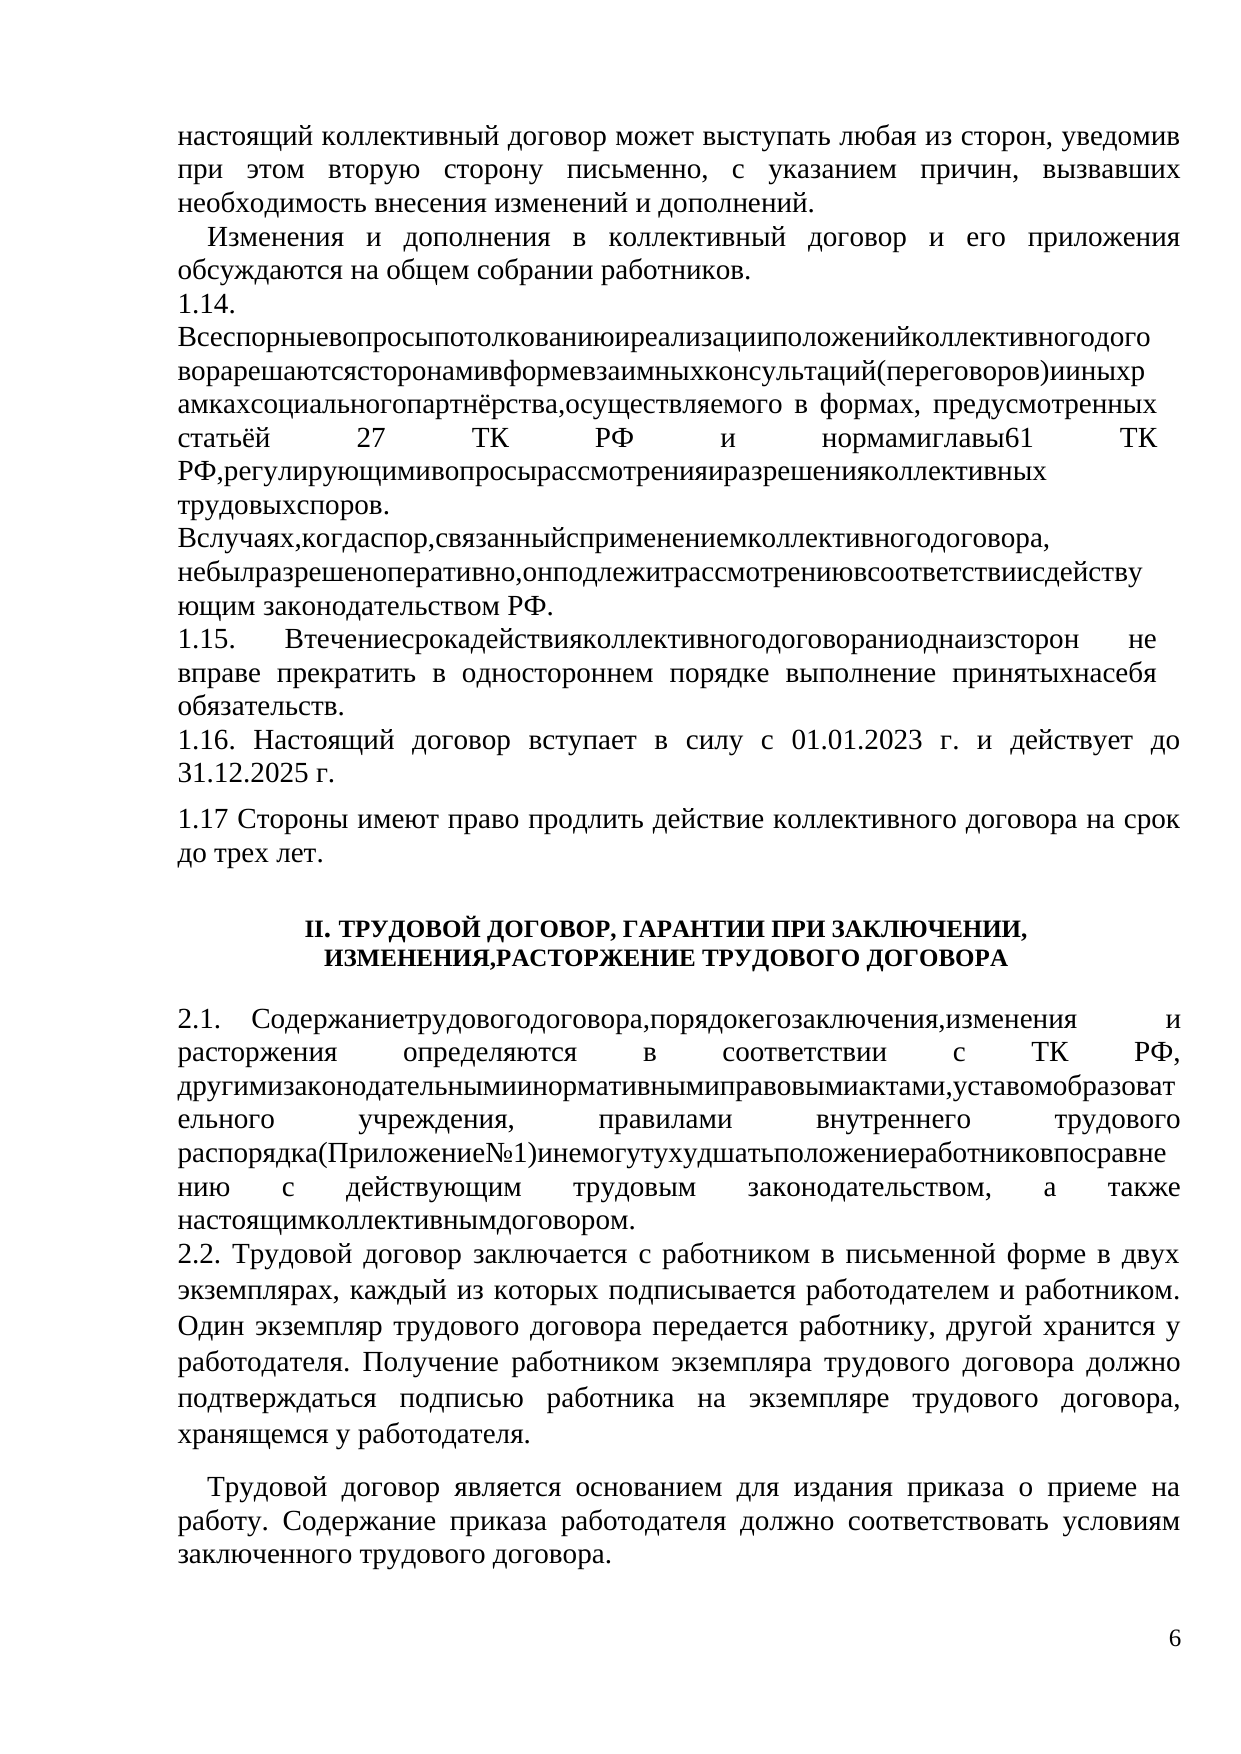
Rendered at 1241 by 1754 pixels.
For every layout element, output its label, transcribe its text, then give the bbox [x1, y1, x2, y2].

text 1.15. Втечениесрокадействияколлективногодоговораниоднаизсторон не вправе прекратить в одностороннем порядке выполнение принятыхнасебя обязательств. [177, 621, 1157, 722]
list Содержаниетрудовогодоговора,порядокегозаключения,изменения и расторжения определяются в соответствии с ТК РФ, другимизаконодательнымиинормативнымиправовымиактами,уставомобразовательного учреждения, правилами внутреннего трудового распорядка(Приложение№1)инемогутухудшатьположениеработниковпосравнению с действующим трудовым законодательством, а также настоящимколлективнымдоговором. [177, 1001, 1181, 1236]
text 1.17 Стороны имеют право продлить действие коллективного договора на срок до трех лет. [177, 801, 1181, 868]
text II. ТРУДОВОЙ ДОГОВОР, ГАРАНТИИ ПРИ ЗАКЛЮЧЕНИИ, ИЗМЕНЕНИЯ,РАСТОРЖЕНИЕ ТРУДОВОГО ДОГОВОРА [177, 910, 1155, 972]
text 1.16. Настоящий договор вступает в силу с 01.01.2023 г. и действует до 31.12.2025 г. [177, 722, 1181, 789]
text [177, 118, 1181, 219]
text 2.2. Трудовой договор заключается с работником в письменной форме в двух экземплярах, каждый из которых подписывается работодателем и работником. Один экземпляр трудового договора передается работнику, другой хранится у работодателя. Получение работником экземпляра трудового договора должно подтверждаться подписью работника на экземпляре трудового договора, хранящемся у работодателя. [177, 1236, 1181, 1450]
text Трудовой договор является основанием для издания приказа о приеме на работу. Содержание приказа работодателя должно соответствовать условиям заключенного трудового договора. [177, 1469, 1181, 1570]
text небылразрешеноперативно,онподлежитрассмотрениювсоответствиисдействующим законодательством РФ. [177, 554, 1158, 621]
text Изменения и дополнения в коллективный договор и его приложения обсуждаются на общем собрании работников. [177, 219, 1181, 286]
text 1.14. Всеспорныевопросыпотолкованиюиреализацииположенийколлективногодоговорарешаютсясторонамивформевзаимныхконсультаций(переговоров)ииныхрамкахсоциальногопартнёрства,осуществляемого в формах, предусмотренных статьёй 27 ТК РФ и нормамиглавы61 ТК РФ,регулирующимивопросырассмотренияиразрешенияколлективных трудовыхспоров. [177, 286, 1157, 521]
text Вслучаях,когдаспор,связанныйсприменениемколлективногодоговора, [177, 521, 1158, 554]
